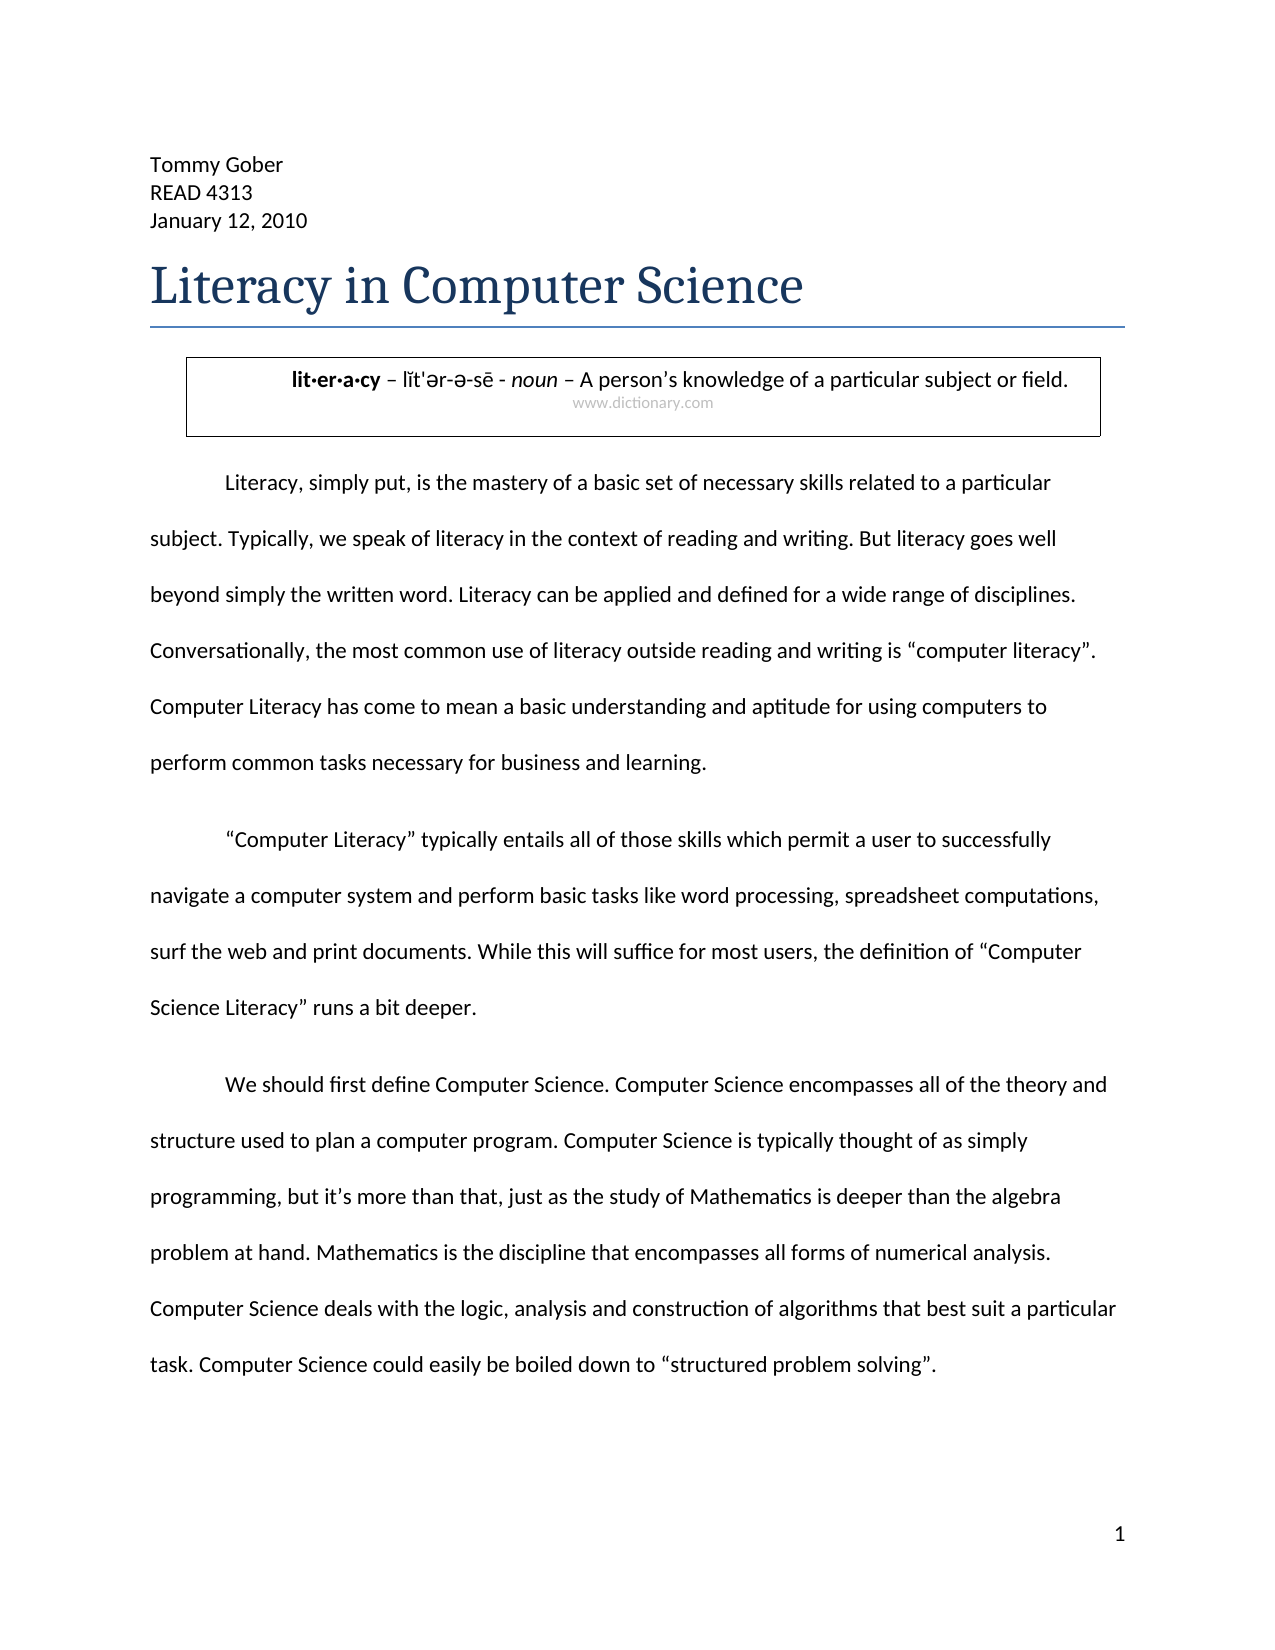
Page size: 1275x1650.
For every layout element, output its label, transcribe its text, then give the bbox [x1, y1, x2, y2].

text We should first define Computer Science. Computer Science encompasses all of the theory and structure used to plan a computer program. Computer Science is typically thought of as simply programming, but it’s more than that, just as the study of Mathematics is deeper than the algebra problem at hand. Mathematics is the discipline that encompasses all forms of numerical analysis. Computer Science deals with the logic, analysis and construction of algorithms that best suit a particular task. Computer Science could easily be boiled down to “structured problem solving”. [150, 1070, 1125, 1378]
text Tommy Gober READ 4313 January 12, 2010 [150, 150, 1125, 234]
text Literacy, simply put, is the mastery of a basic set of necessary skills related to a particular subject. Typically, we speak of literacy in the context of reading and writing. But literacy goes well beyond simply the written word. Literacy can be applied and defined for a wide range of disciplines. Conversationally, the most common use of literacy outside reading and writing is “computer literacy”. Computer Literacy has come to mean a basic understanding and aptitude for using computers to perform common tasks necessary for business and learning. [150, 412, 1125, 776]
title Literacy in Computer Science [150, 255, 1125, 326]
text “Computer Literacy” typically entails all of those skills which permit a user to successfully navigate a computer system and perform basic tasks like word processing, spreadsheet computations, surf the web and print documents. While this will suffice for most users, the definition of “Computer Science Literacy” runs a bit deeper. [150, 825, 1125, 1021]
